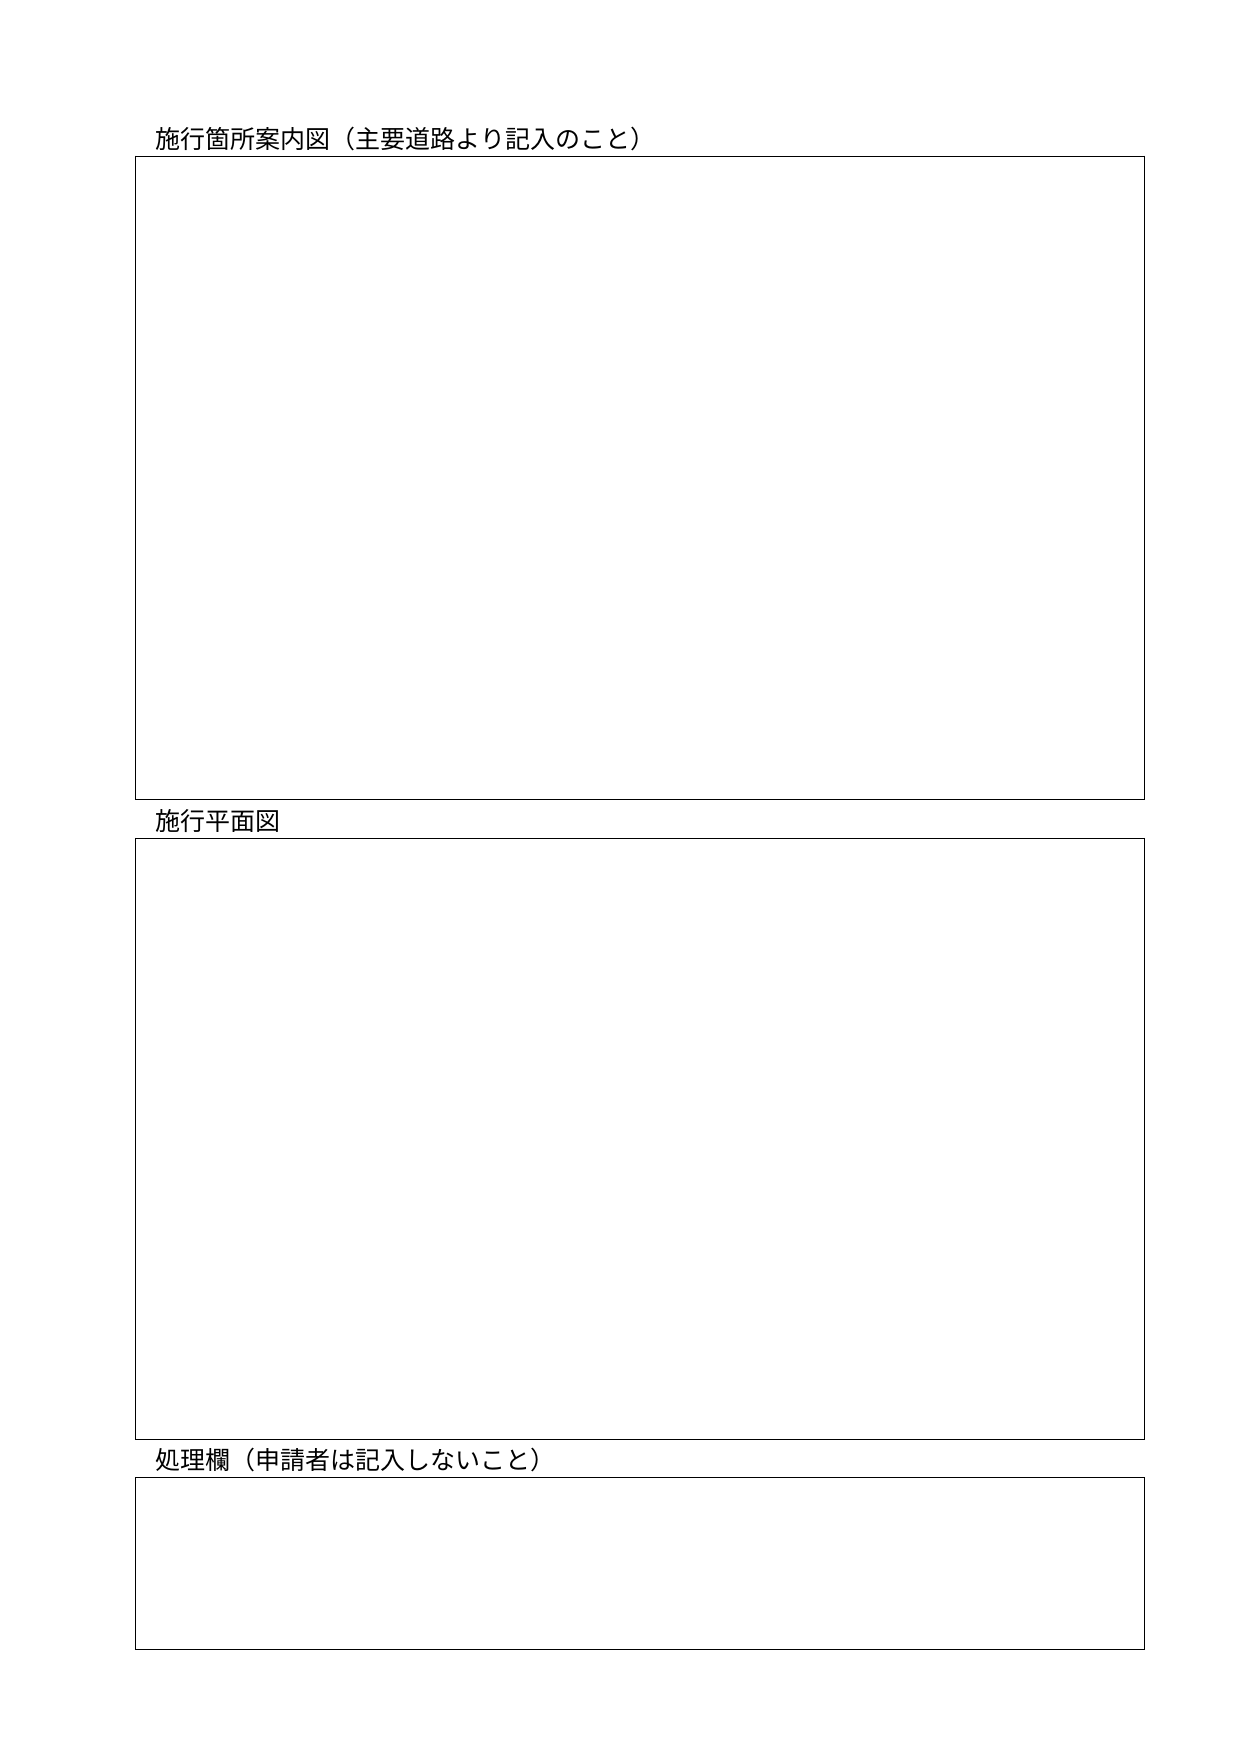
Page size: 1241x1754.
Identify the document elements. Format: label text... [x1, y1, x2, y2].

table_header [136, 839, 1144, 1439]
table_header [136, 157, 1144, 799]
table_header [136, 1478, 1144, 1649]
text 施行箇所案内図（主要道路より記入のこと） [130, 118, 1134, 156]
text 施行平面図 [130, 800, 1134, 838]
text 処理欄（申請者は記入しないこと） [130, 1440, 1134, 1477]
